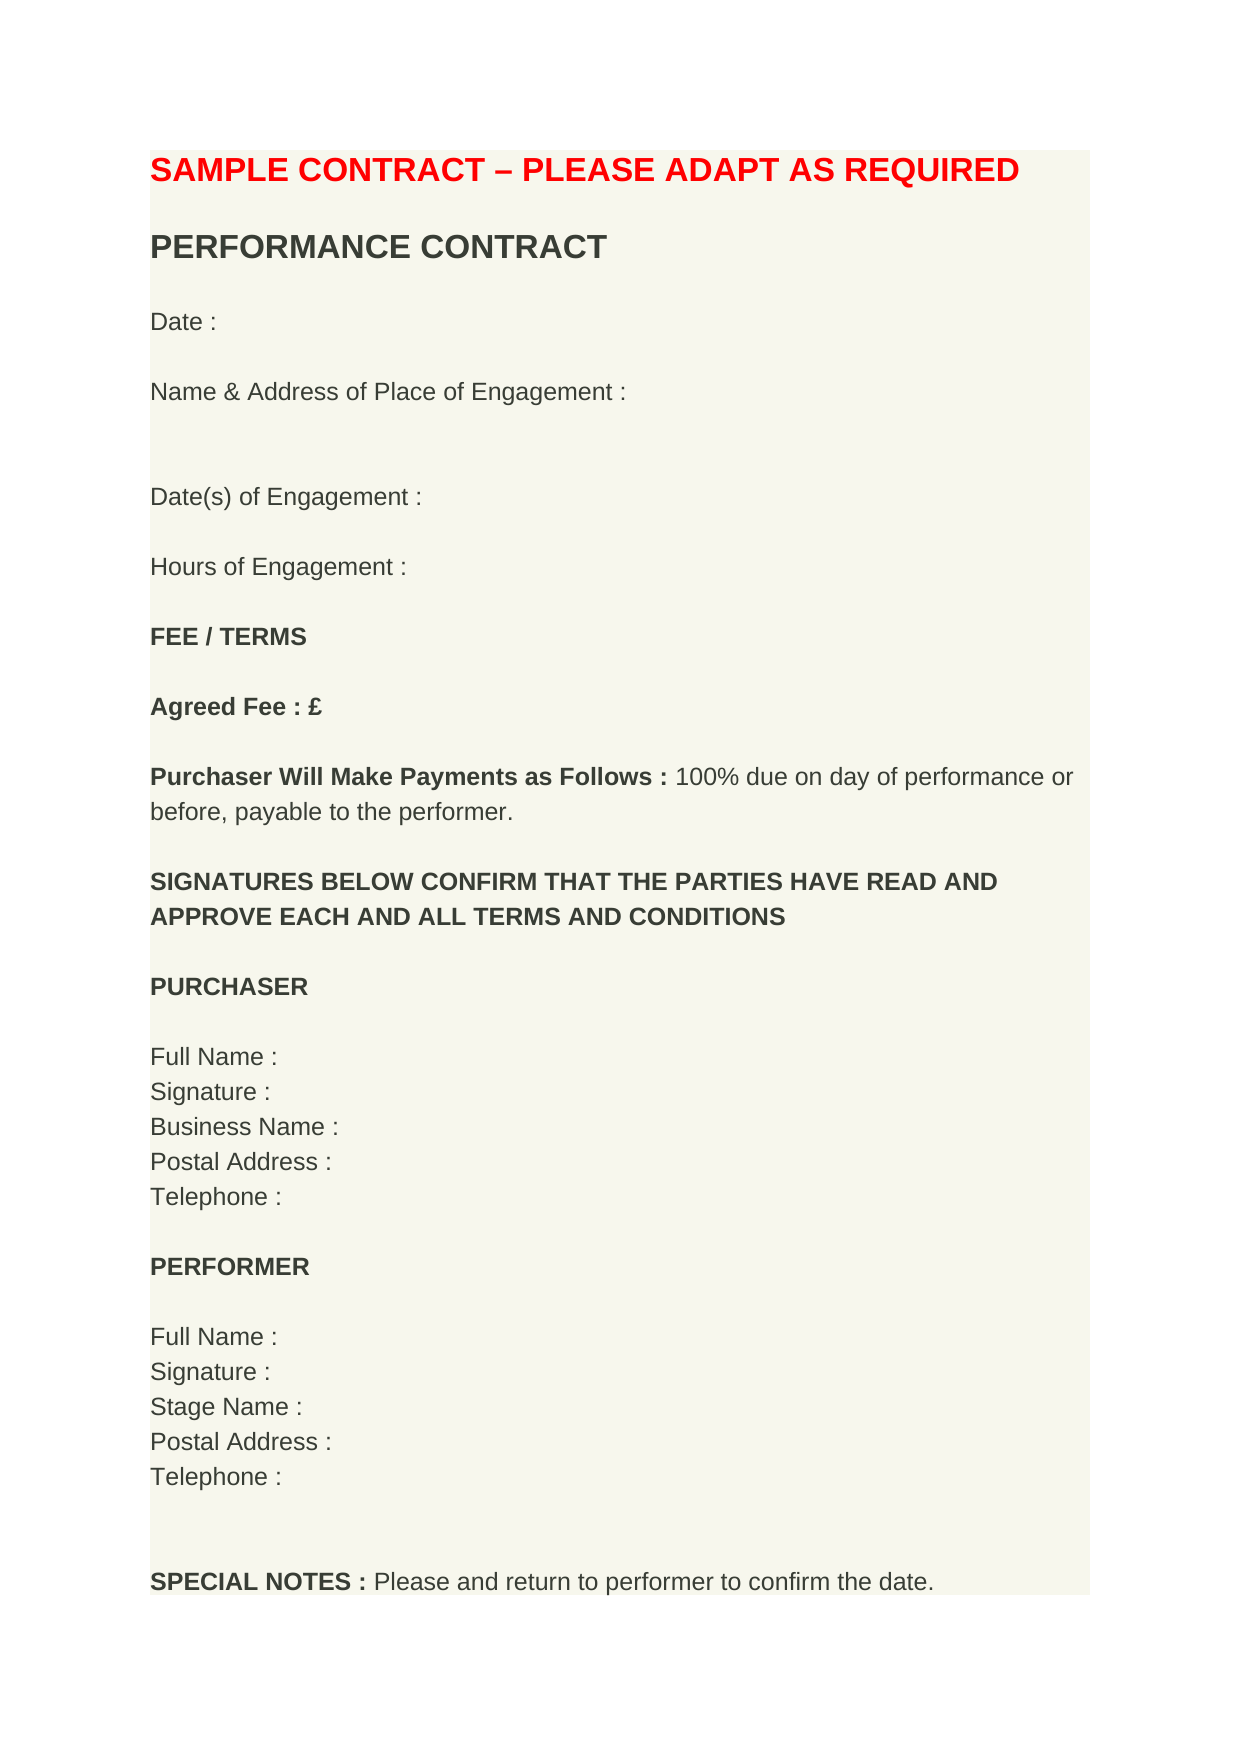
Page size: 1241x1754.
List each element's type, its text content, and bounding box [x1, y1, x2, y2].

text PURCHASER [150, 965, 1090, 1000]
text PERFORMER [150, 1245, 1090, 1280]
text SIGNATURES BELOW CONFIRM THAT THE PARTIES HAVE READ AND APPROVE EACH AND ALL TERMS AND CONDITIONS [150, 860, 1090, 930]
text Agreed Fee : £ [150, 685, 1090, 720]
text PERFORMANCE CONTRACT [150, 227, 1090, 265]
text FEE / TERMS [150, 580, 1090, 650]
text Date : [150, 300, 1090, 335]
text SAMPLE CONTRACT – PLEASE ADAPT AS REQUIRED [150, 150, 1090, 188]
text SPECIAL NOTES : Please and return to performer to confirm the date. [150, 1560, 1090, 1595]
text Name & Address of Place of Engagement : [150, 335, 1090, 405]
text Purchaser Will Make Payments as Follows : 100% due on day of performance or before, payable to the performer. [150, 720, 1090, 825]
text Full Name : Signature : Stage Name : Postal Address : Telephone : [150, 1315, 1090, 1490]
text Full Name : Signature : Business Name : Postal Address : Telephone : [150, 1000, 1090, 1210]
text Date(s) of Engagement : [150, 440, 1090, 510]
text Hours of Engagement : [150, 545, 1090, 580]
